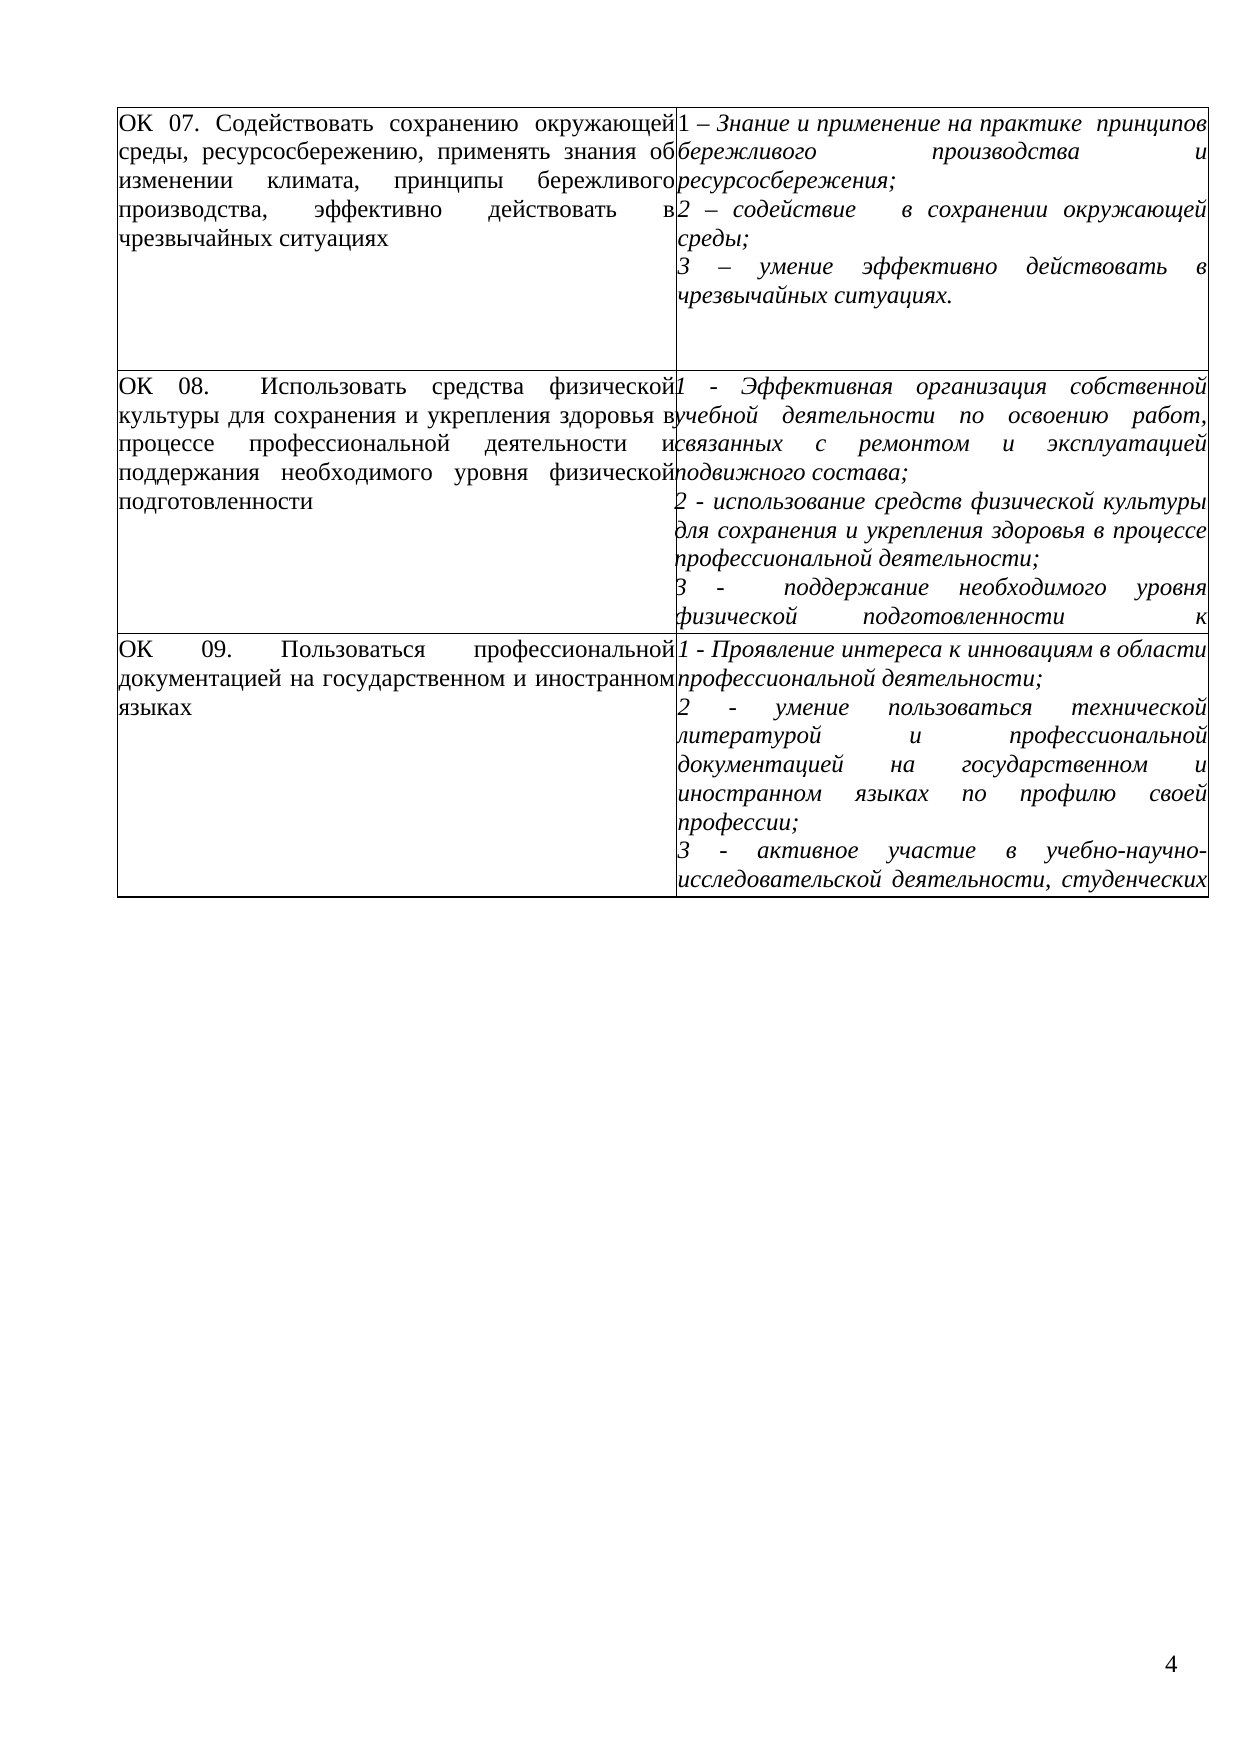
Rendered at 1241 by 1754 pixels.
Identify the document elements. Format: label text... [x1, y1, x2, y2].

table_cell ОК 08. Использовать средства физической культуры для сохранения и укрепления здоровья в процессе профессиональной деятельности и поддержания необходимого уровня физической подготовленности [118, 371, 676, 633]
table_cell 1 - Эффективная организация собственной учебной деятельности по освоению работ, связанных с ремонтом и эксплуатацией подвижного состава; 2 - использование средств физической культуры для сохранения и укрепления здоровья в процессе профессиональной деятельности; 3 - поддержание необходимого уровня физической подготовленности к профессиональной деятельности; 4 - ведение здорового образа жизни 5 - активное участие в спортивных мероприятиях. [677, 371, 1208, 633]
table_cell 1 - Проявление интереса к инновациям в области профессиональной деятельности; 2 - умение пользоваться технической литературой и профессиональной документацией на государственном и иностранном языках по профилю своей профессии; 3 - активное участие в учебно-научно-исследовательской деятельности, студенческих конференциях, конкурсах профессионального мастерства [677, 634, 1208, 896]
table_cell ОК 07. Содействовать сохранению окружающей среды, ресурсосбережению, применять знания об изменении климата, принципы бережливого производства, эффективно действовать в чрезвычайных ситуациях [118, 108, 676, 370]
table_cell 1 – Знание и применение на практике принципов бережливого производства и ресурсосбережения; 2 – содействие в сохранении окружающей среды; 3 – умение эффективно действовать в чрезвычайных ситуациях. [677, 108, 1208, 370]
table_cell ОК 09. Пользоваться профессиональной документацией на государственном и иностранном языках [118, 634, 676, 896]
